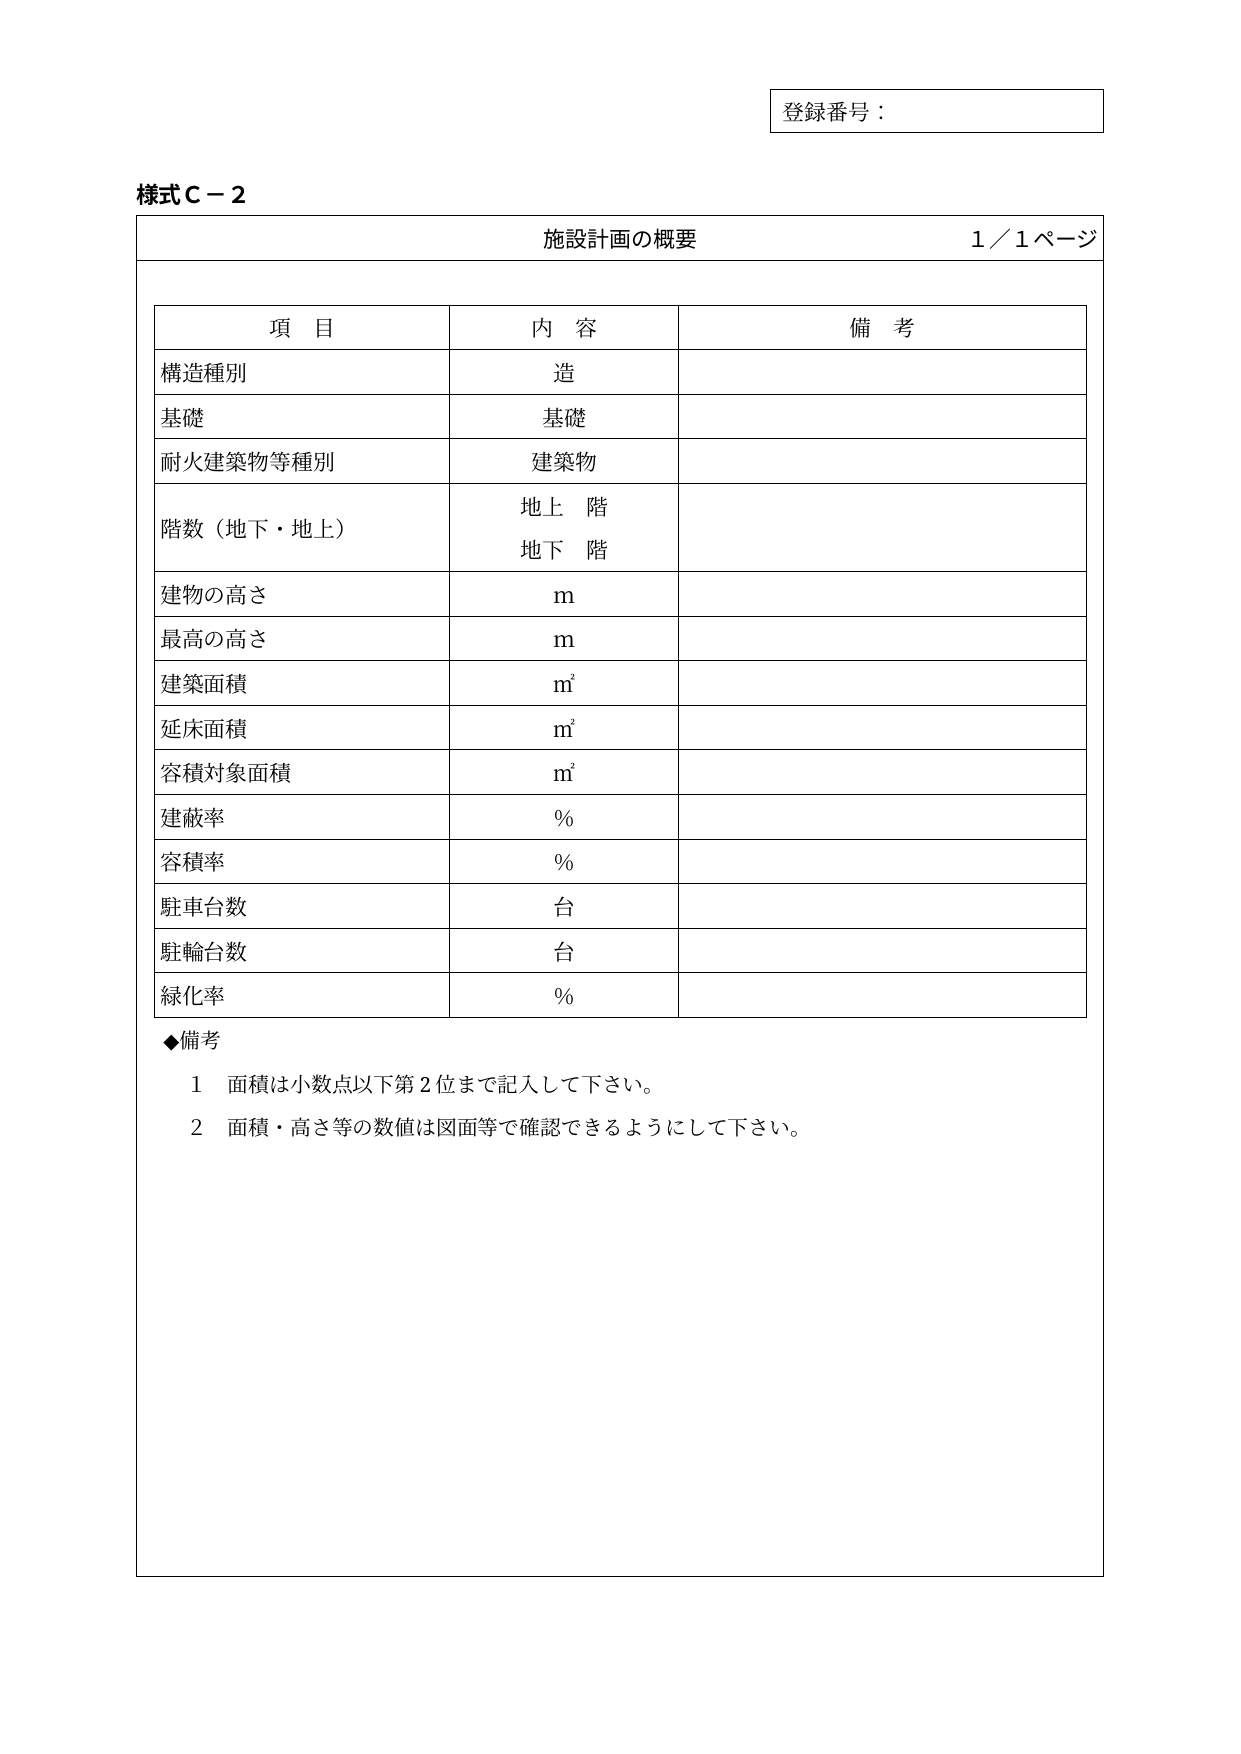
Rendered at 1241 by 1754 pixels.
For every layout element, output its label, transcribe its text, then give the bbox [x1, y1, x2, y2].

subtitle 様式Ｃ－２ [136, 172, 1104, 215]
table_cell ◆備考 １ 面積は小数点以下第2位まで記入して下さい。 ２ 面積・高さ等の数値は図面等で確認できるようにして下さい。 [137, 261, 1103, 1576]
table_header １／１ページ [781, 216, 1103, 260]
table_header 施設計画の概要 [459, 216, 781, 260]
table_header [137, 216, 459, 260]
